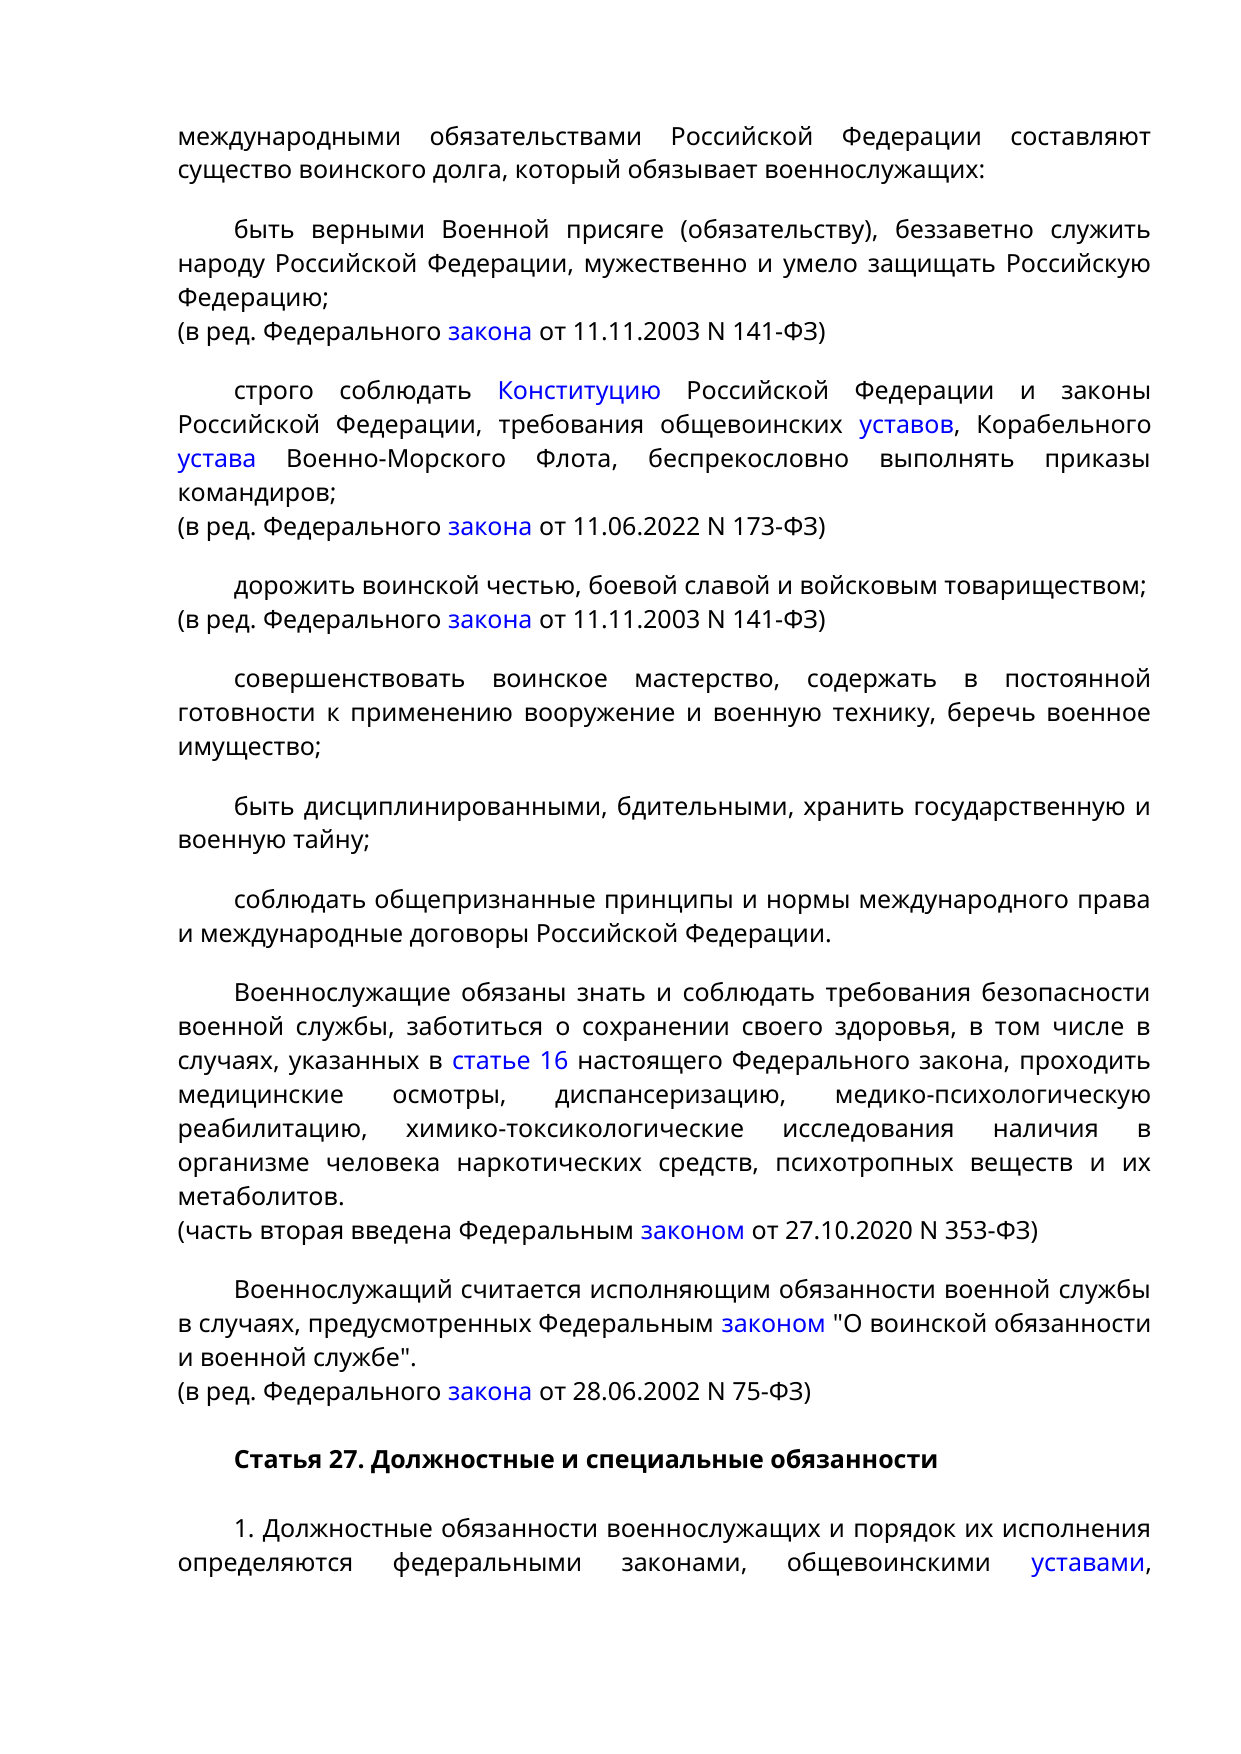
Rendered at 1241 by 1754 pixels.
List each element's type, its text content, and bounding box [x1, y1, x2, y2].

text (в ред. Федерального закона от 28.06.2002 N 75-ФЗ) [177, 1374, 1152, 1408]
text дорожить воинской честью, боевой славой и войсковым товариществом; [177, 568, 1152, 602]
text (часть вторая введена Федеральным законом от 27.10.2020 N 353-ФЗ) [177, 1213, 1152, 1247]
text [177, 118, 1152, 186]
text быть дисциплинированными, бдительными, хранить государственную и военную тайну; [177, 788, 1152, 856]
text совершенствовать воинское мастерство, содержать в постоянной готовности к применению вооружение и военную технику, беречь военное имущество; [177, 661, 1152, 763]
text строго соблюдать Конституцию Российской Федерации и законы Российской Федерации, требования общевоинских уставов, Корабельного устава Военно-Морского Флота, беспрекословно выполнять приказы командиров; [177, 372, 1152, 509]
text соблюдать общепризнанные принципы и нормы международного права и международные договоры Российской Федерации. [177, 881, 1152, 949]
text (в ред. Федерального закона от 11.11.2003 N 141-ФЗ) [177, 602, 1152, 636]
text Военнослужащий считается исполняющим обязанности военной службы в случаях, предусмотренных Федеральным законом "О воинской обязанности и военной службе". [177, 1272, 1152, 1374]
text (в ред. Федерального закона от 11.06.2022 N 173-ФЗ) [177, 509, 1152, 543]
text Военнослужащие обязаны знать и соблюдать требования безопасности военной службы, заботиться о сохранении своего здоровья, в том числе в случаях, указанных в статье 16 настоящего Федерального закона, проходить медицинские осмотры, диспансеризацию, медико-психологическую реабилитацию, химико-токсикологические исследования наличия в организме человека наркотических средств, психотропных веществ и их метаболитов. [177, 974, 1152, 1213]
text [177, 1510, 1152, 1578]
text (в ред. Федерального закона от 11.11.2003 N 141-ФЗ) [177, 313, 1152, 347]
text Статья 27. Должностные и специальные обязанности [177, 1442, 1152, 1476]
text быть верными Военной присяге (обязательству), беззаветно служить народу Российской Федерации, мужественно и умело защищать Российскую Федерацию; [177, 211, 1152, 313]
